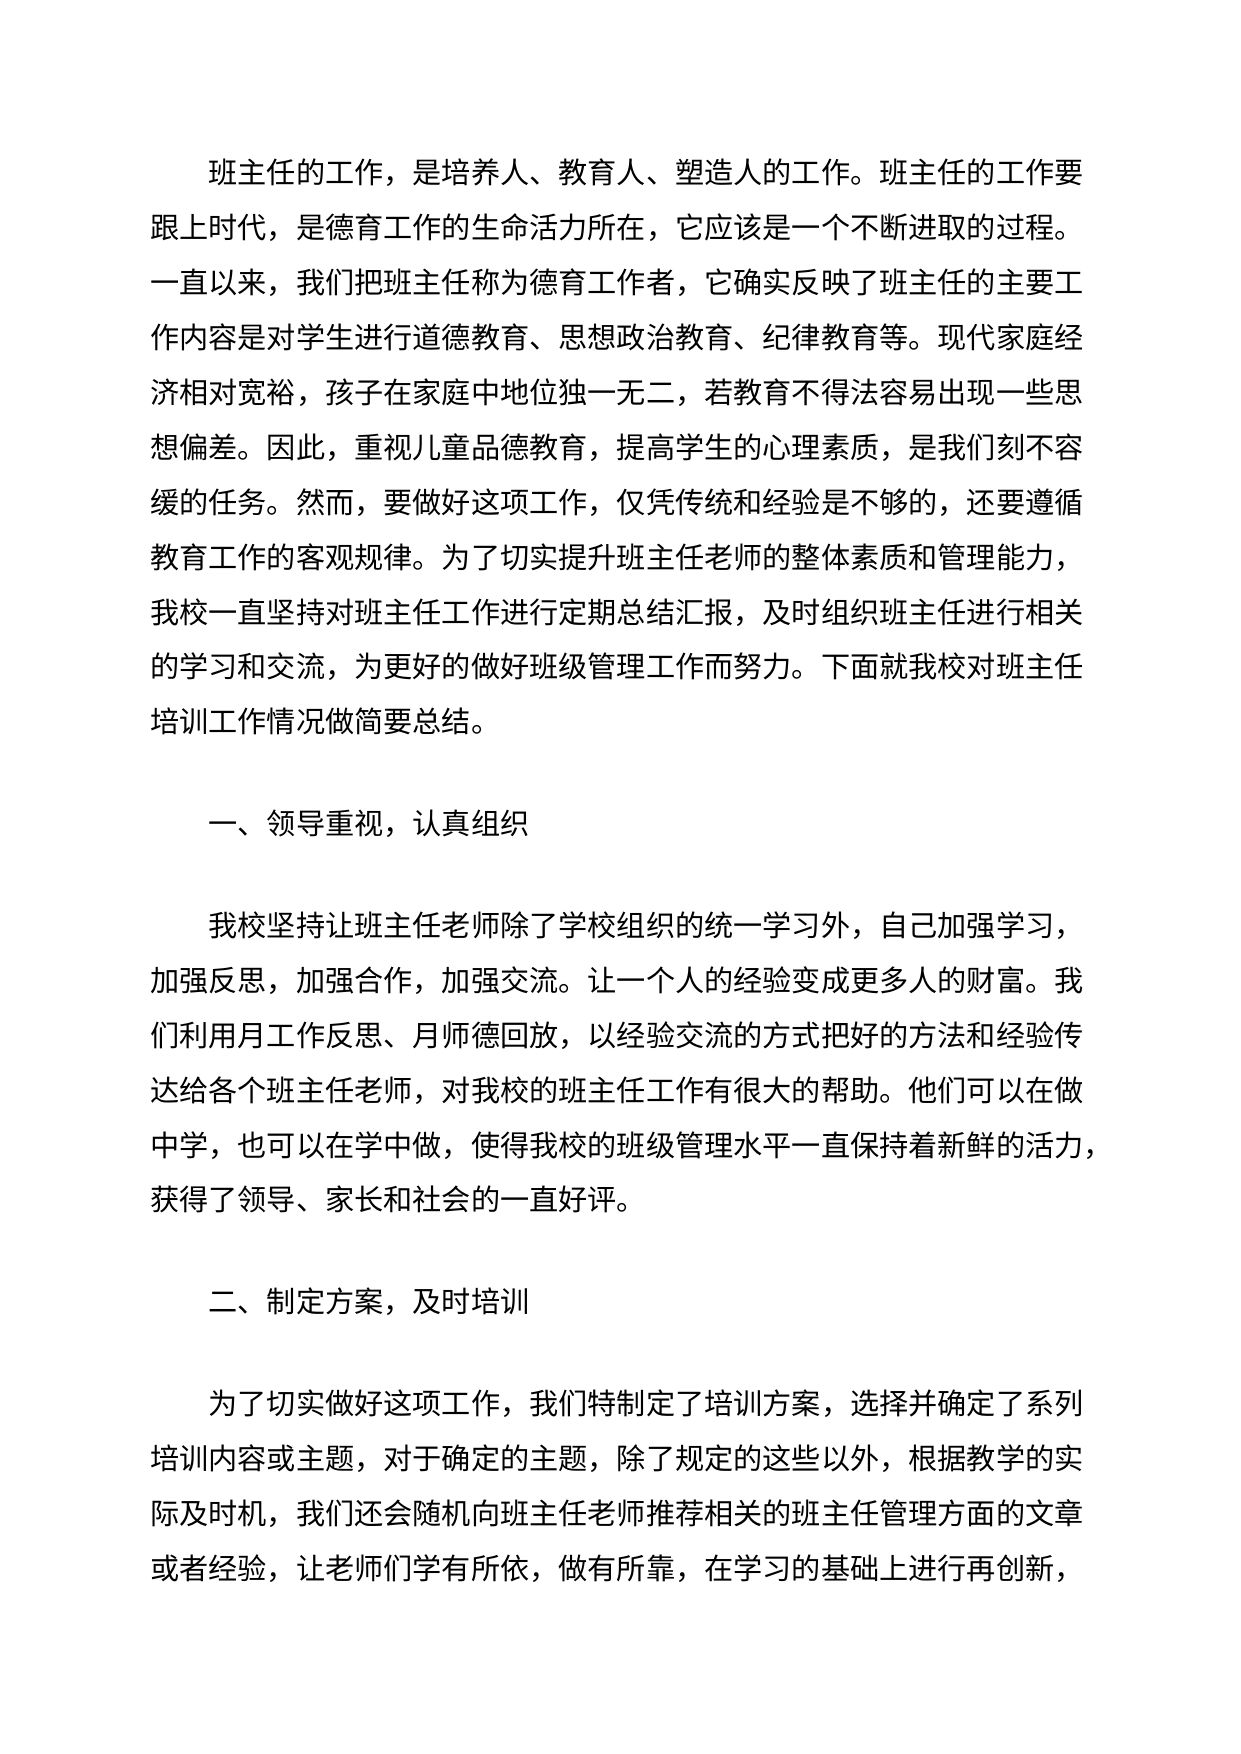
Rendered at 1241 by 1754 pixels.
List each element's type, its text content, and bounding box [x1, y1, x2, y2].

text 二、制定方案，及时培训 [150, 1279, 1090, 1321]
text 一、领导重视，认真组织 [150, 801, 1090, 843]
text 我校坚持让班主任老师除了学校组织的统一学习外，自己加强学习，加强反思，加强合作，加强交流。让一个人的经验变成更多人的财富。我们利用月工作反思、月师德回放，以经验交流的方式把好的方法和经验传达给各个班主任老师，对我校的班主任工作有很大的帮助。他们可以在做中学，也可以在学中做，使得我校的班级管理水平一直保持着新鲜的活力，获得了领导、家长和社会的一直好评。 [150, 902, 1090, 1219]
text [150, 1381, 1090, 1587]
text 班主任的工作，是培养人、教育人、塑造人的工作。班主任的工作要跟上时代，是德育工作的生命活力所在，它应该是一个不断进取的过程。一直以来，我们把班主任称为德育工作者，它确实反映了班主任的主要工作内容是对学生进行道德教育、思想政治教育、纪律教育等。现代家庭经济相对宽裕，孩子在家庭中地位独一无二，若教育不得法容易出现一些思想偏差。因此，重视儿童品德教育，提高学生的心理素质，是我们刻不容缓的任务。然而，要做好这项工作，仅凭传统和经验是不够的，还要遵循教育工作的客观规律。为了切实提升班主任老师的整体素质和管理能力，我校一直坚持对班主任工作进行定期总结汇报，及时组织班主任进行相关的学习和交流，为更好的做好班级管理工作而努力。下面就我校对班主任培训工作情况做简要总结。 [150, 150, 1090, 741]
